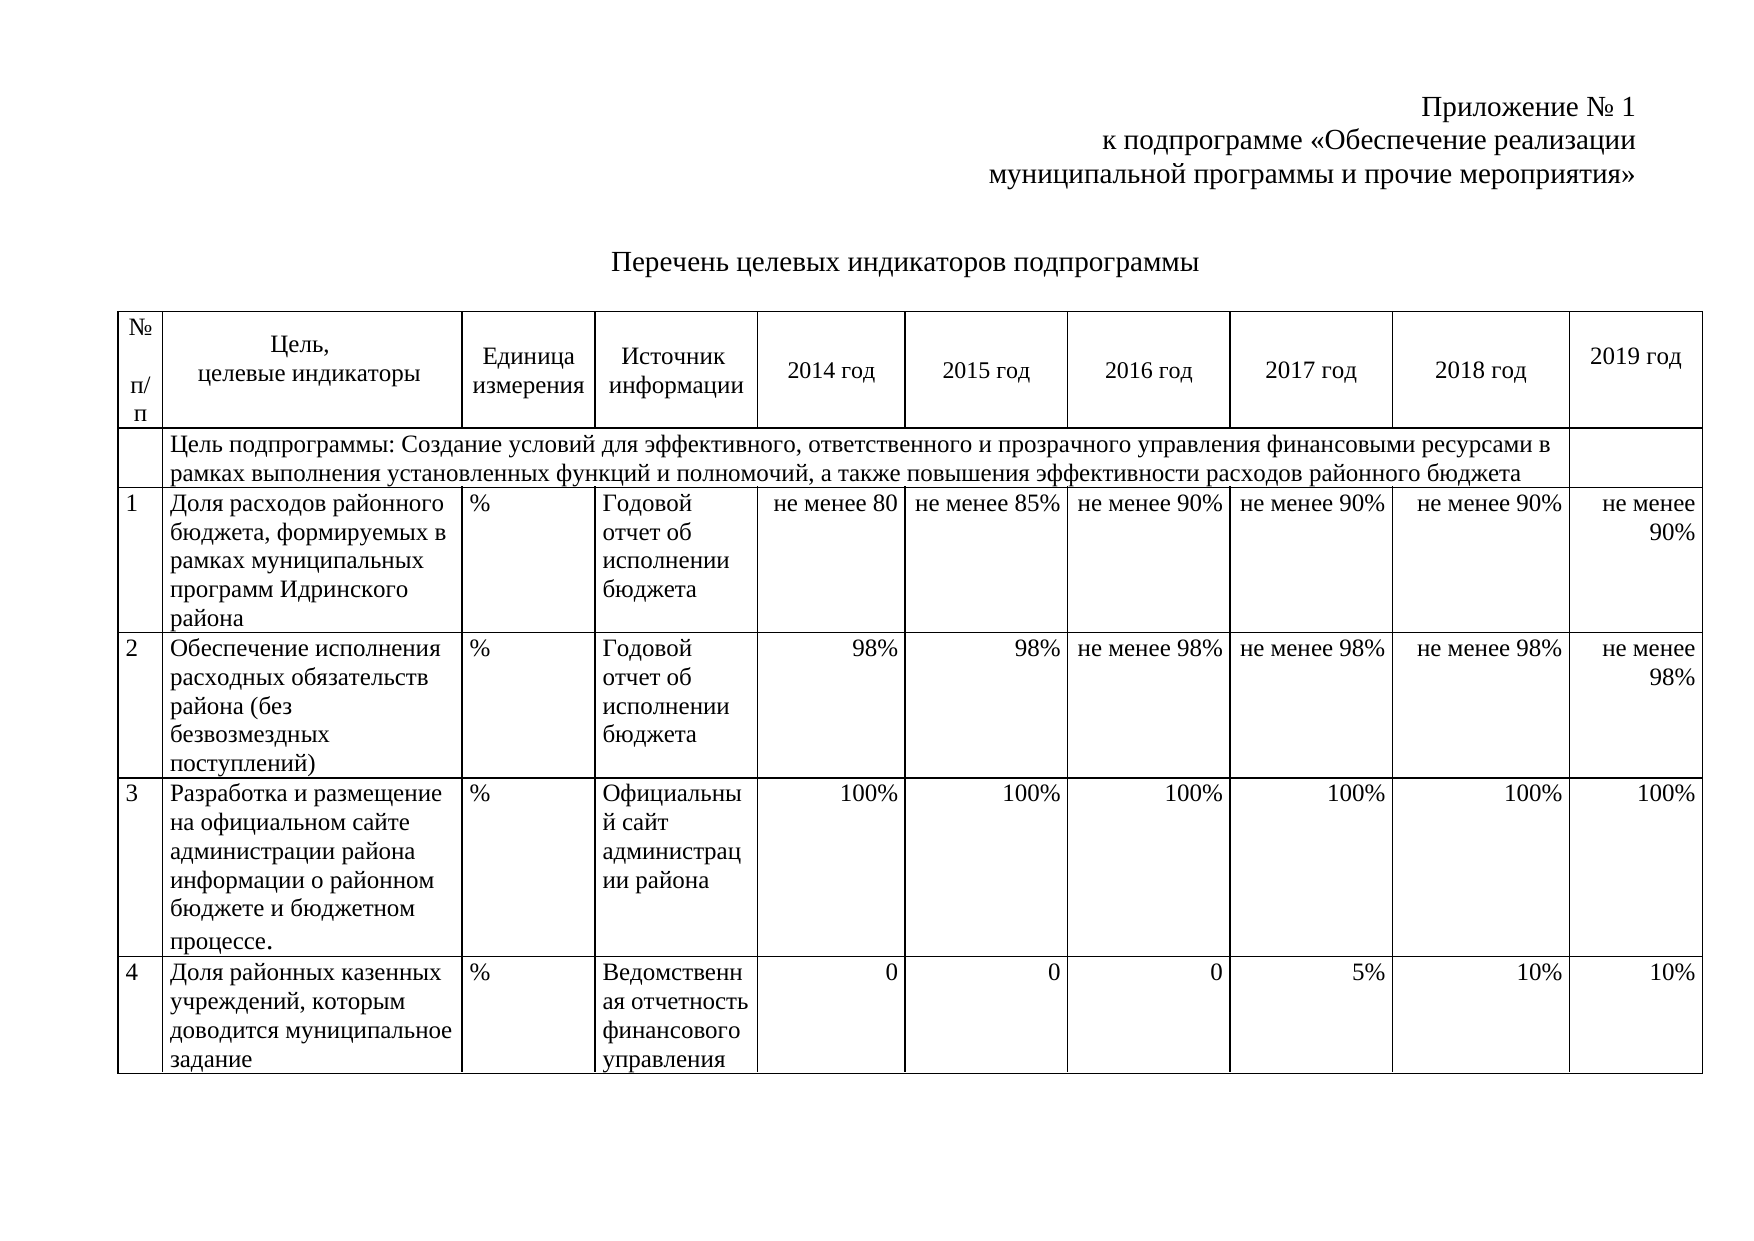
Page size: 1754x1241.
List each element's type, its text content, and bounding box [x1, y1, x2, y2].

table_cell 100% [906, 779, 1067, 956]
table_cell % [463, 779, 594, 956]
table_header 2016 год [1068, 312, 1229, 427]
table_header 2018 год [1393, 312, 1569, 427]
table_cell 2 [119, 633, 162, 777]
table_cell не менее 98% [1231, 633, 1392, 777]
table_cell не менее 98% [1393, 633, 1569, 777]
text Перечень целевых индикаторов подпрограммы [118, 244, 1636, 277]
table_cell 0 [758, 957, 904, 1072]
table_cell Цель подпрограммы: Создание условий для эффективного, ответственного и прозрачного управления финансовыми ресурсами в рамках выполнения установленных функций и полномочий, а также повышения эффективности расходов районного бюджета [163, 429, 1569, 486]
table_cell 3 [119, 779, 162, 956]
table_cell % [463, 633, 594, 777]
table_cell 100% [758, 779, 904, 956]
table_cell 100% [1231, 779, 1392, 956]
table_header 2014 год [758, 312, 904, 427]
table_cell 5% [1231, 957, 1392, 1072]
table_header 2015 год [906, 312, 1067, 427]
table_cell Официальный сайт администрации района [596, 779, 757, 956]
table_cell Разработка и размещение на официальном сайте администрации района информации о районном бюджете и бюджетном процессе. [163, 779, 461, 956]
table_cell Доля расходов районного бюджета, формируемых в рамках муниципальных программ Идринского района [163, 488, 461, 632]
table_cell 98% [906, 633, 1067, 777]
table_cell Годовой отчет об исполнении бюджета [596, 488, 757, 632]
table_cell не менее 85% [906, 488, 1067, 632]
table_cell не менее 98% [1068, 633, 1229, 777]
table_cell не менее 98% [1570, 633, 1702, 777]
table_cell 10% [1393, 957, 1569, 1072]
table_cell 1 [119, 488, 162, 632]
table_cell [1570, 429, 1702, 486]
table_header Цель, целевые индикаторы [163, 312, 461, 427]
table_cell [119, 429, 162, 486]
table_cell Годовой отчет об исполнении бюджета [596, 633, 757, 777]
table_cell не менее 90% [1393, 488, 1569, 632]
table_cell 100% [1570, 779, 1702, 956]
table_cell Обеспечение исполнения расходных обязательств района (без безвозмездных поступлений) [163, 633, 461, 777]
table_cell не менее 90% [1231, 488, 1392, 632]
table_cell не менее 90% [1570, 488, 1702, 632]
table_cell 10% [1570, 957, 1702, 1072]
table_cell % [463, 488, 594, 632]
table_cell Доля районных казенных учреждений, которым доводится муниципальное задание [163, 957, 461, 1072]
table_cell 0 [906, 957, 1067, 1072]
table_cell не менее 80 [758, 488, 904, 632]
table_cell % [463, 957, 594, 1072]
table_header 2017 год [1231, 312, 1392, 427]
table_cell 100% [1393, 779, 1569, 956]
text к подпрограмме «Обеспечение реализации муниципальной программы и прочие мероприятия» [930, 122, 1636, 189]
table_header № п/п [119, 312, 162, 427]
table_cell не менее 90% [1068, 488, 1229, 632]
table_cell 0 [1068, 957, 1229, 1072]
table_cell 100% [1068, 779, 1229, 956]
table_cell 4 [119, 957, 162, 1072]
table_cell Ведомственная отчетность финансового управления [596, 957, 757, 1072]
table_header 2019 год [1570, 312, 1702, 427]
text Приложение № 1 [118, 89, 1636, 122]
table_header Источник информации [596, 312, 757, 427]
table_cell 98% [758, 633, 904, 777]
table_header Единица измерения [463, 312, 594, 427]
